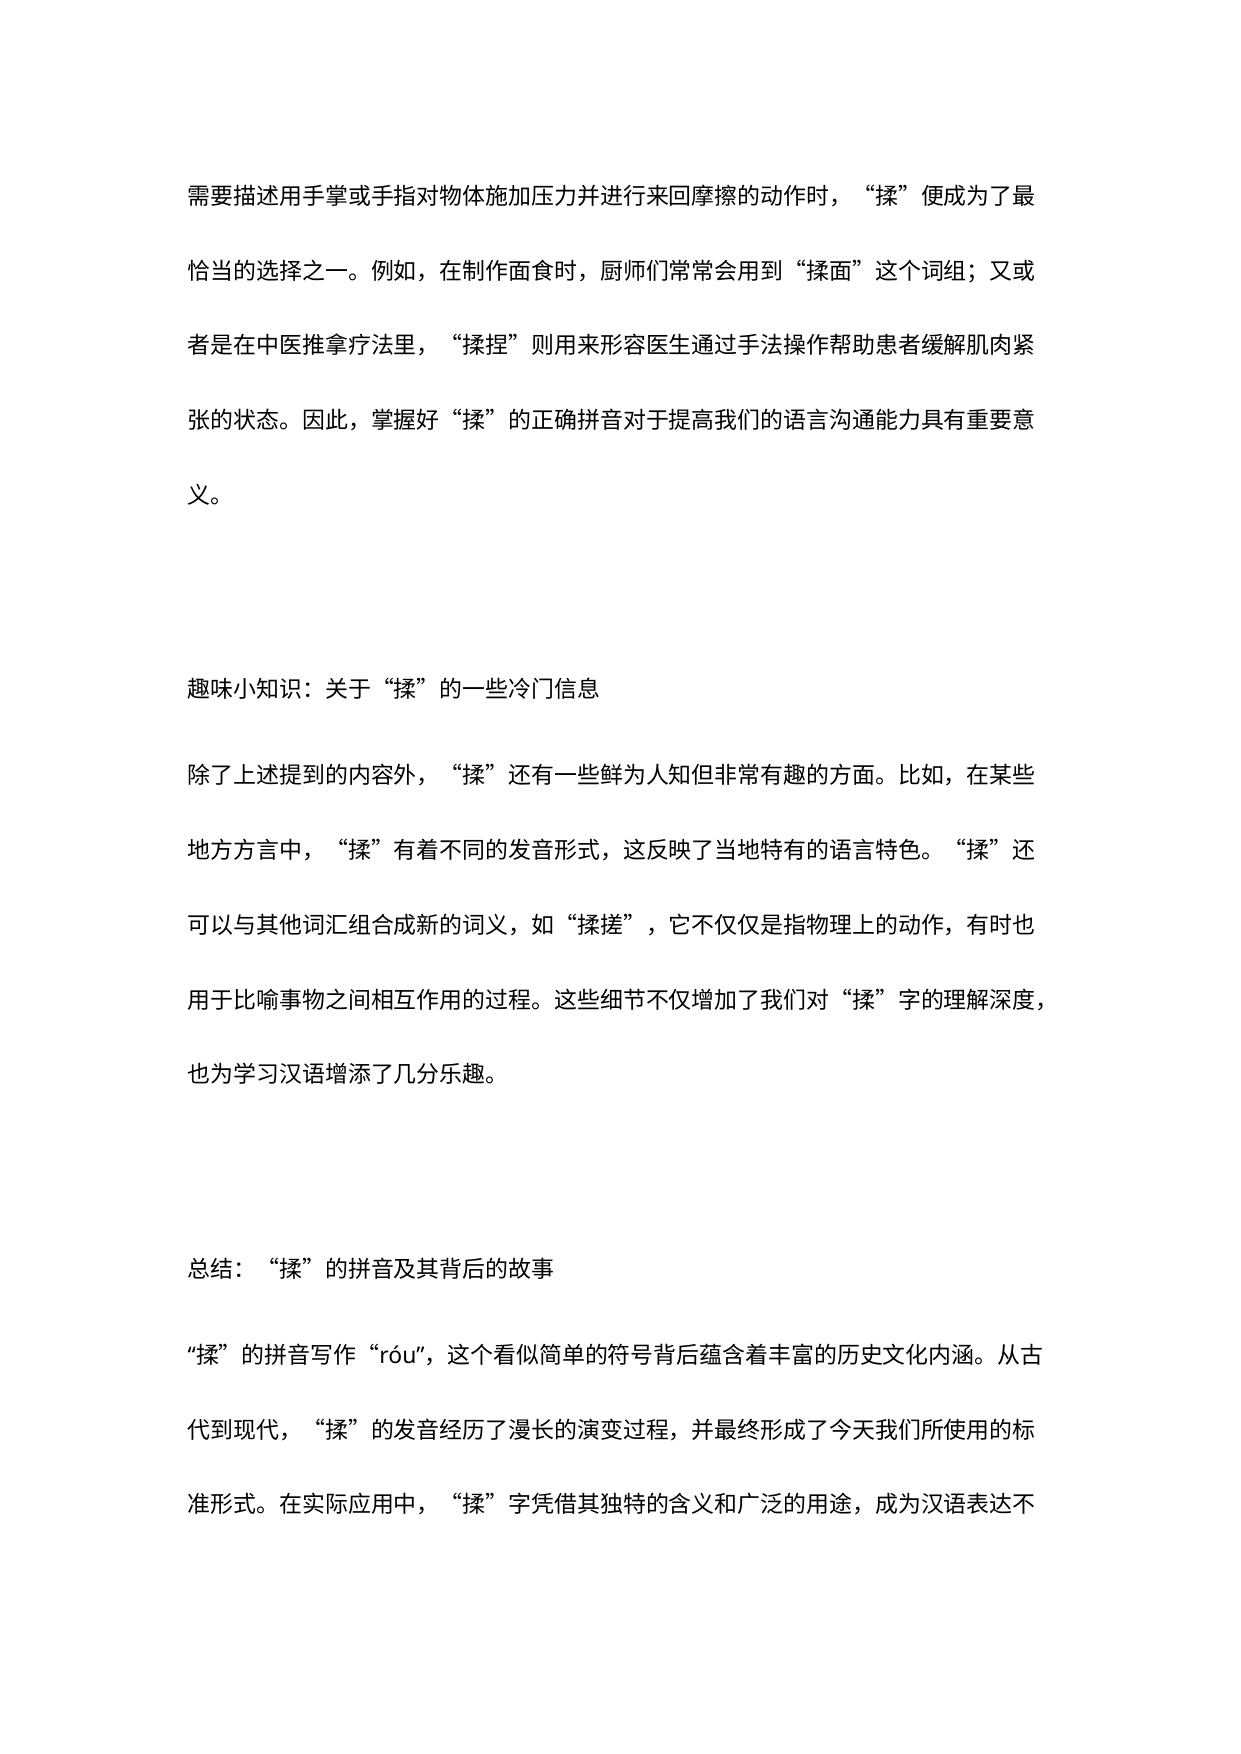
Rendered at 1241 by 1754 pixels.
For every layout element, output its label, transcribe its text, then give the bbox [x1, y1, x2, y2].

text 趣味小知识：关于“揉”的一些冷门信息 [187, 655, 1053, 720]
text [187, 1321, 1053, 1536]
text 除了上述提到的内容外，“揉”还有一些鲜为人知但非常有趣的方面。比如，在某些地方方言中，“揉”有着不同的发音形式，这反映了当地特有的语言特色。“揉”还可以与其他词汇组合成新的词义，如“揉搓”，它不仅仅是指物理上的动作，有时也用于比喻事物之间相互作用的过程。这些细节不仅增加了我们对“揉”字的理解深度，也为学习汉语增添了几分乐趣。 [187, 742, 1053, 1105]
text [187, 162, 1053, 526]
text 总结：“揉”的拼音及其背后的故事 [187, 1234, 1053, 1299]
